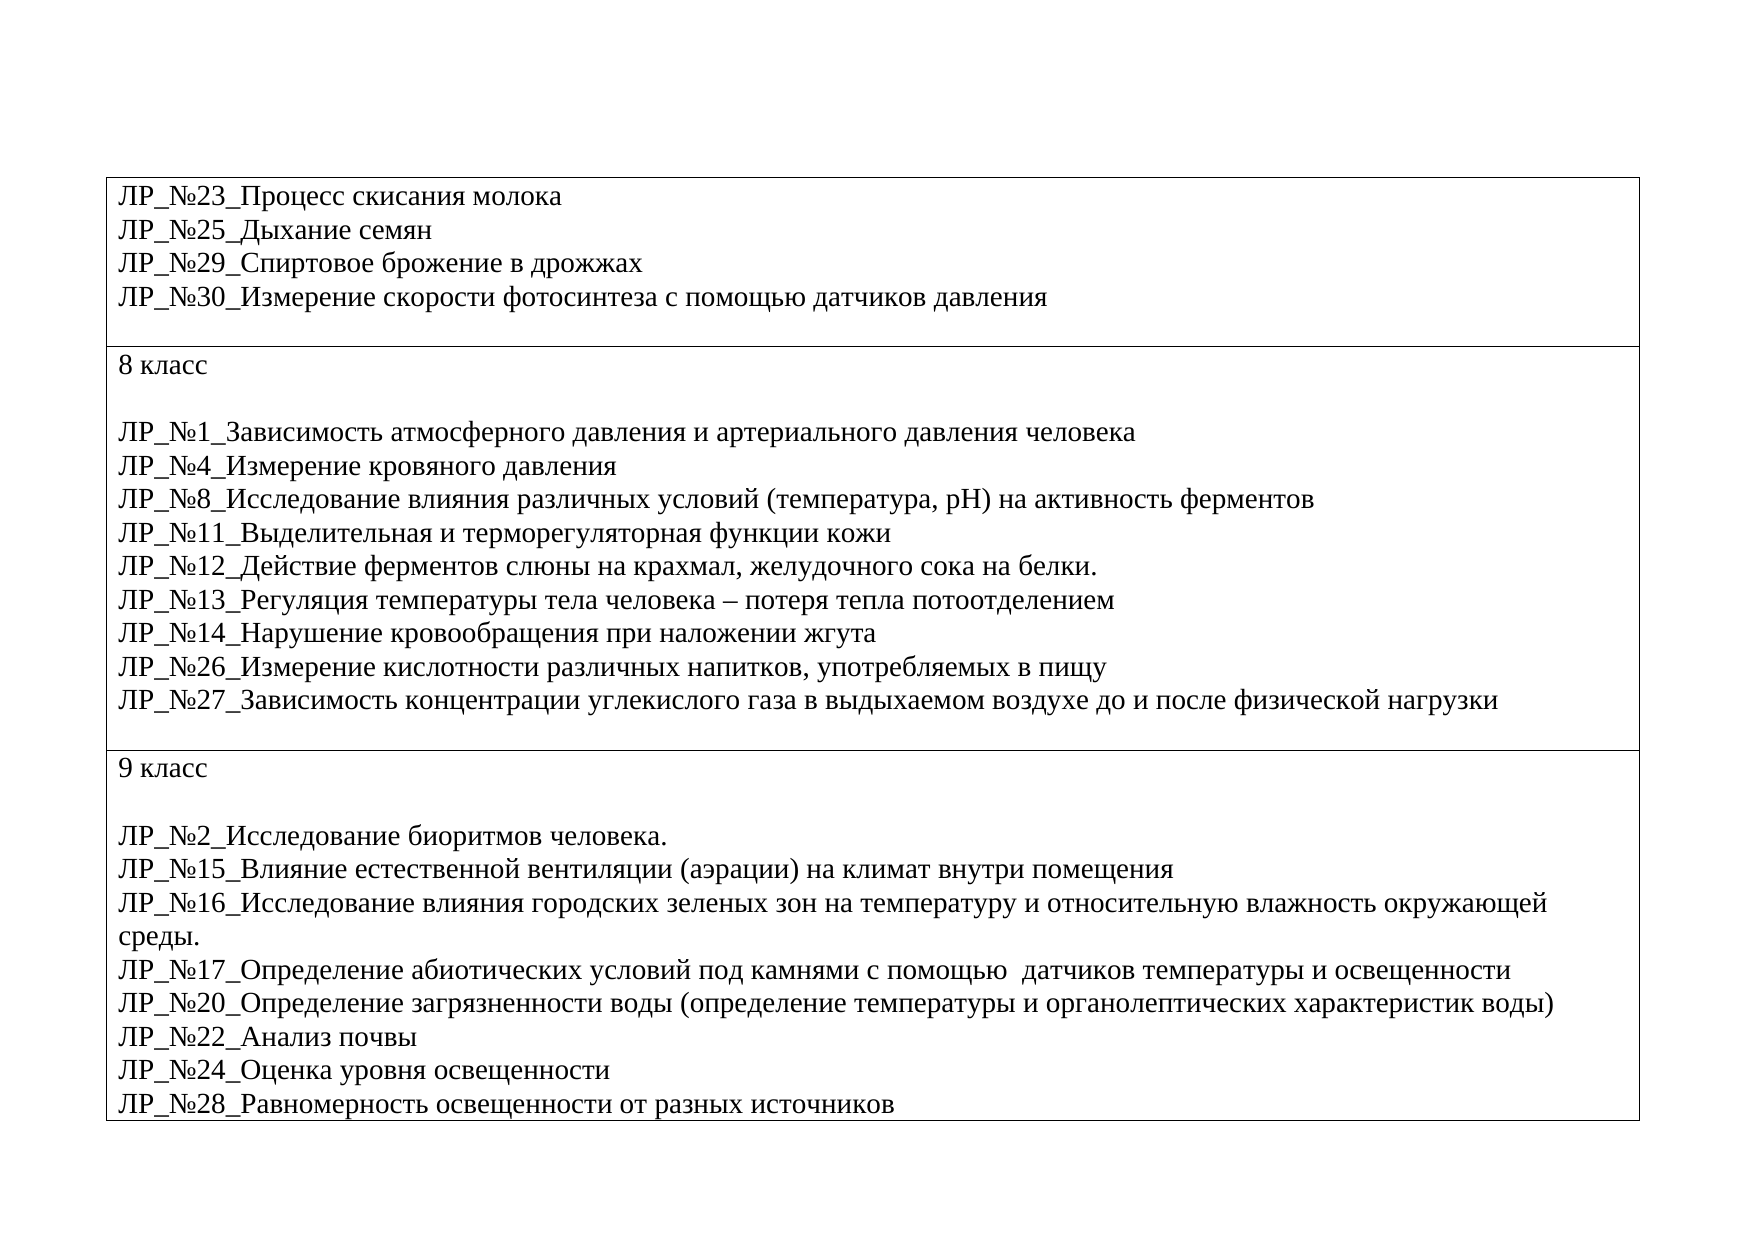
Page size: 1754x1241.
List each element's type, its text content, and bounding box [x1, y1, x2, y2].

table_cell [107, 178, 1639, 346]
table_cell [107, 751, 1639, 1119]
table_cell 8 класс ЛР_№1_Зависимость атмосферного давления и артериального давления человека ЛР_№4_Измерение кровяного давления ЛР_№8_Исследование влияния различных условий (температура, pН) на активность ферментов ЛР_№11_Выделительная и терморегуляторная функции кожи ЛР_№12_Действие ферментов слюны на крахмал, желудочного сока на белки. ЛР_№13_Регуляция температуры тела человека – потеря тепла потоотделением ЛР_№14_Нарушение кровообращения при наложении жгута ЛР_№26_Измерение кислотности различных напитков, употребляемых в пищу ЛР_№27_Зависимость концентрации углекислого газа в выдыхаемом воздухе до и после физической нагрузки [107, 347, 1639, 749]
